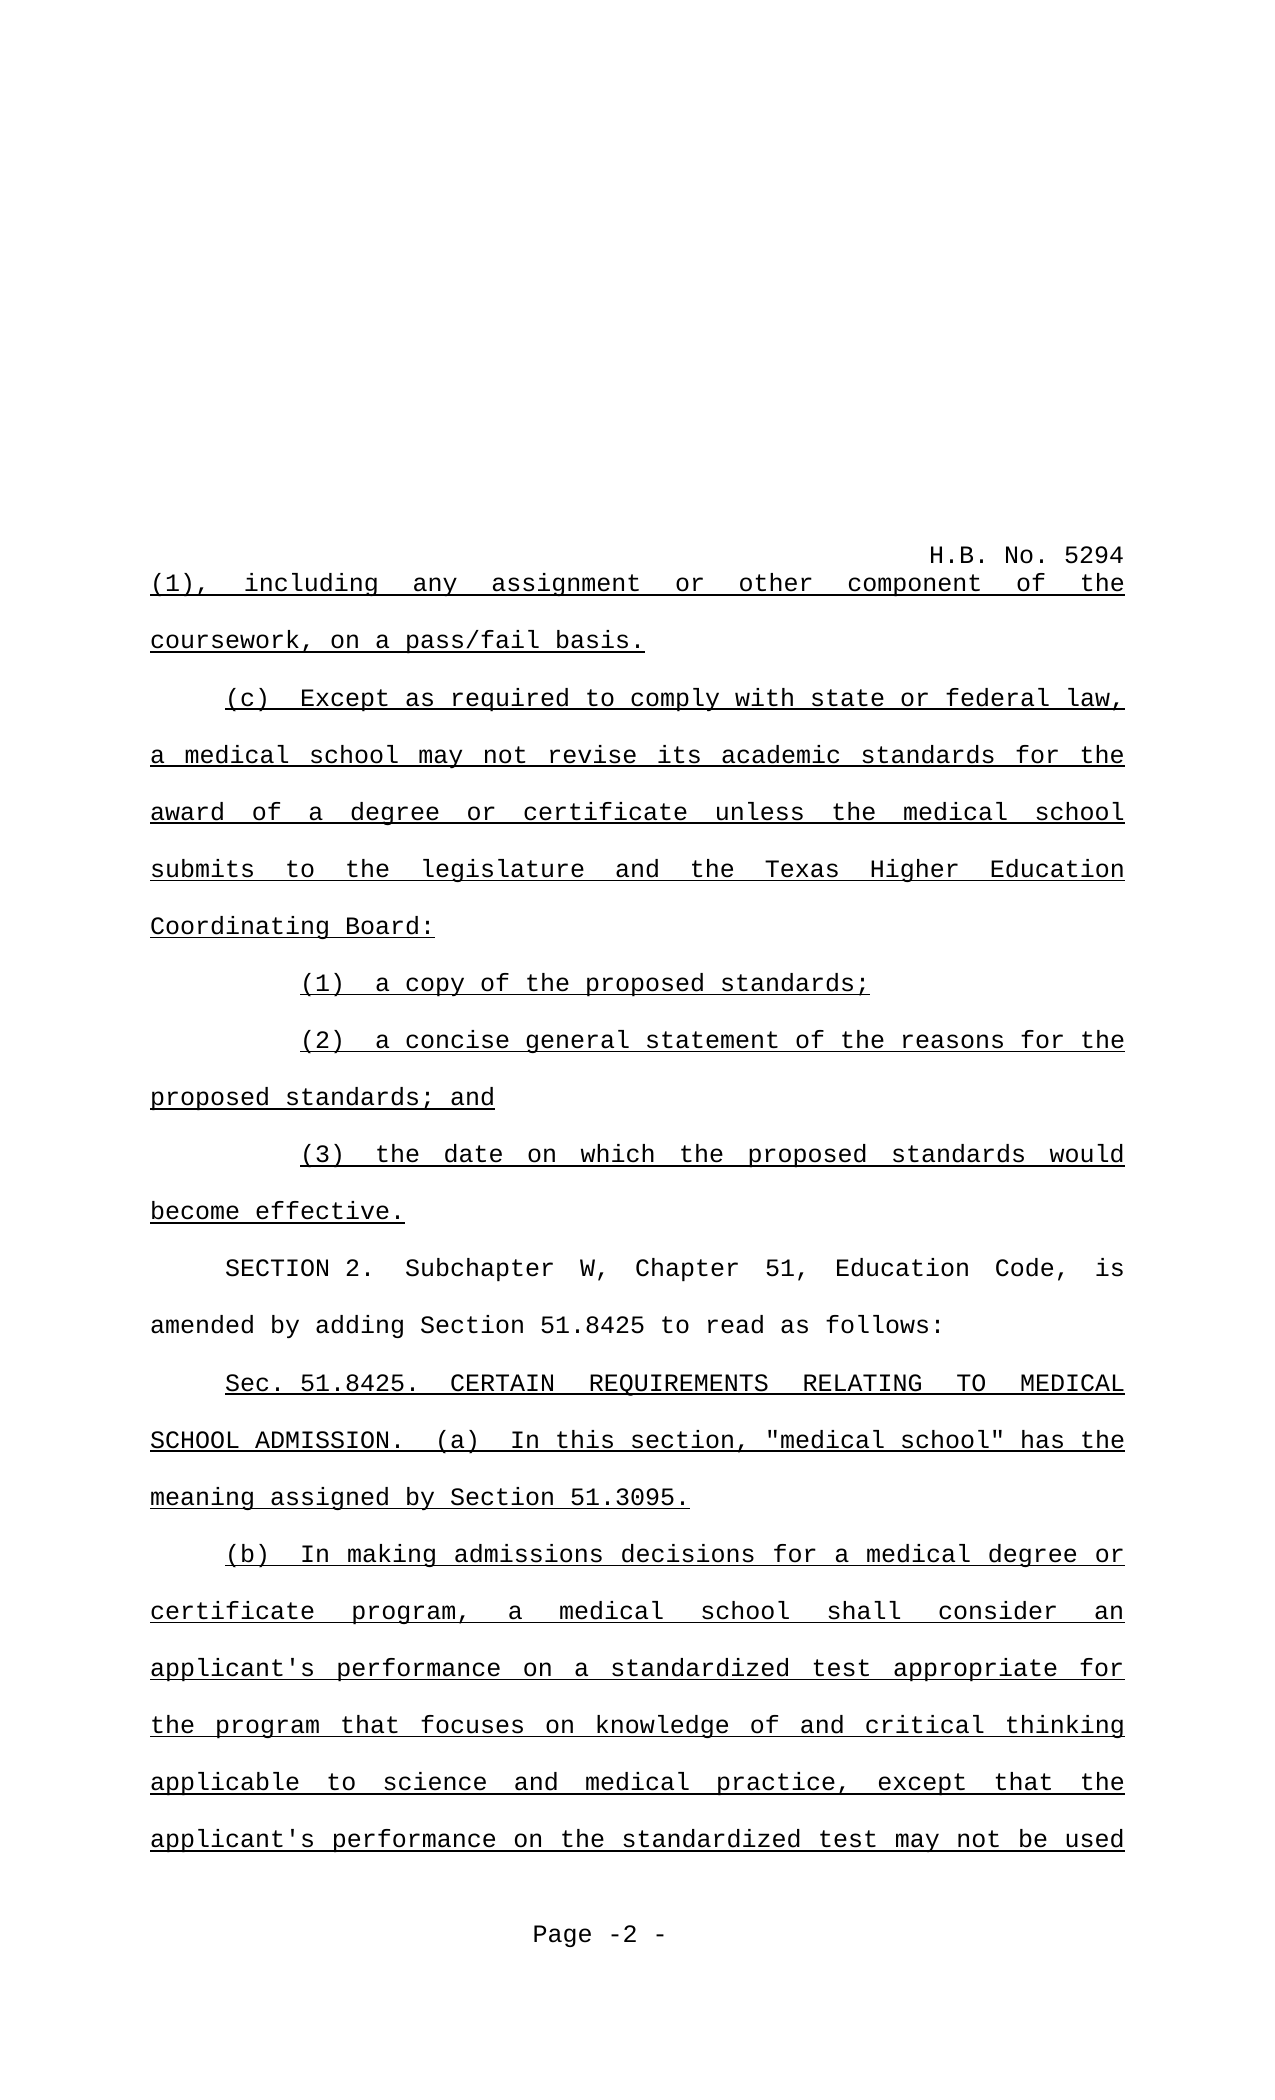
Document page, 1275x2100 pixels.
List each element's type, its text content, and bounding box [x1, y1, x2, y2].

text (1) a copy of the proposed standards; [150, 970, 1125, 999]
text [150, 596, 1125, 656]
text (c) Except as required to comply with state or federal law, a medical school may not revise its academic standards for the award of a degree or certificate unless the medical school submits to the legislature and the Texas Higher Education Coordinating Board: [150, 685, 1125, 765]
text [150, 1795, 1125, 1850]
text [150, 571, 1125, 594]
text (2) a concise general statement of the reasons for the proposed standards; and [150, 1027, 1125, 1113]
text Sec. 51.8425. CERTAIN REQUIREMENTS RELATING TO MEDICAL SCHOOL ADMISSION. (a) In this section, "medical school" has the meaning assigned by Section 51.3095. [150, 1370, 1125, 1450]
text (c) Except as required to comply with state or federal law, a medical school may not revise its academic standards for the award of a degree or certificate unless the medical school submits to the legislature and the Texas Higher Education Coordinating Board: [150, 881, 1125, 942]
text SECTION 2. Subchapter W, Chapter 51, Education Code, is amended by adding Section 51.8425 to read as follows: [150, 1256, 1125, 1341]
text (c) Except as required to comply with state or federal law, a medical school may not revise its academic standards for the award of a degree or certificate unless the medical school submits to the legislature and the Texas Higher Education Coordinating Board: [150, 767, 1125, 822]
text (3) the date on which the proposed standards would become effective. [150, 1142, 1125, 1227]
text Sec. 51.8425. CERTAIN REQUIREMENTS RELATING TO MEDICAL SCHOOL ADMISSION. (a) In this section, "medical school" has the meaning assigned by Section 51.3095. [150, 1452, 1125, 1513]
text (c) Except as required to comply with state or federal law, a medical school may not revise its academic standards for the award of a degree or certificate unless the medical school submits to the legislature and the Texas Higher Education Coordinating Board: [150, 824, 1125, 880]
